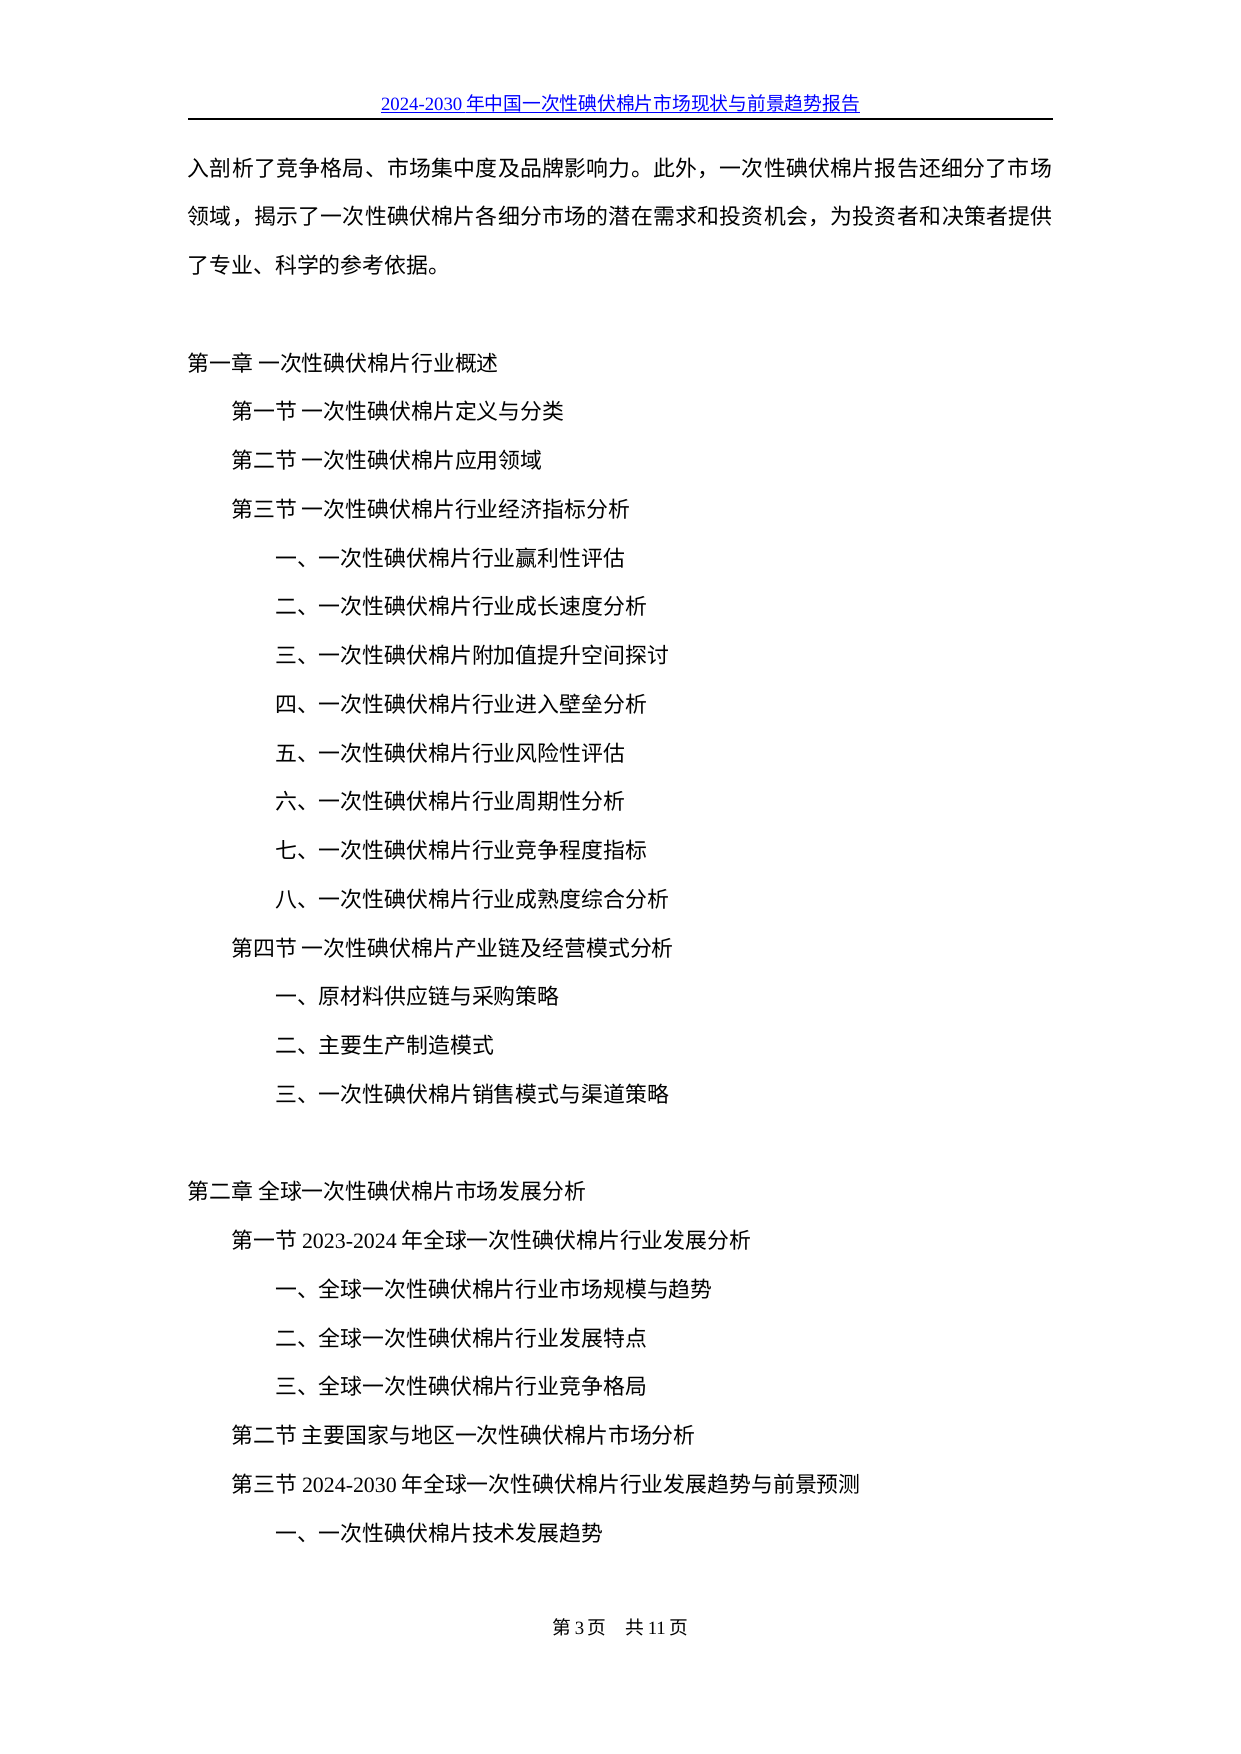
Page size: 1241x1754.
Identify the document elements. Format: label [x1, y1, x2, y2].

text [187, 150, 1053, 1548]
